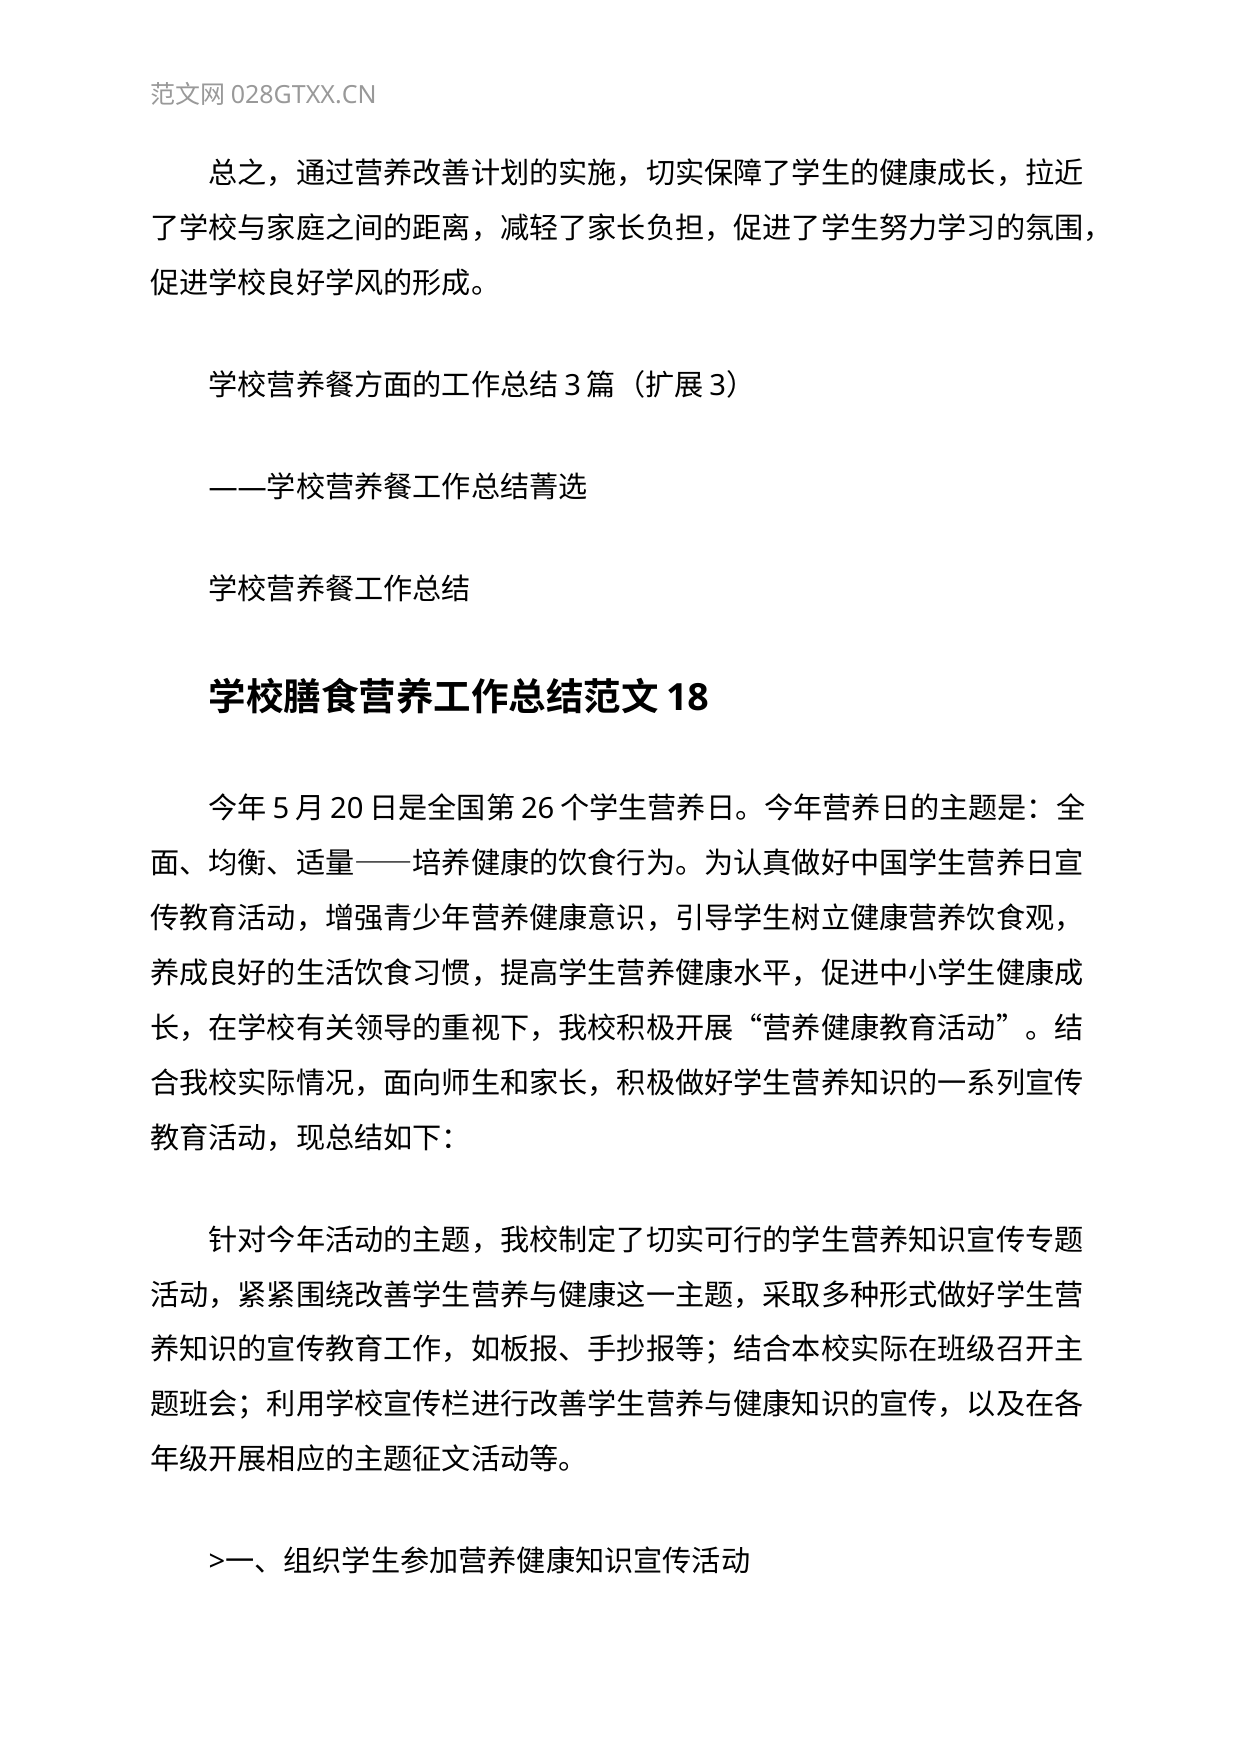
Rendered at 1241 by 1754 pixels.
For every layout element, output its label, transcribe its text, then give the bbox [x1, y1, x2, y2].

text 学校营养餐方面的工作总结3篇（扩展3） [150, 362, 1090, 404]
text ——学校营养餐工作总结菁选 [150, 463, 1090, 506]
text 今年5月20日是全国第26个学生营养日。今年营养日的主题是：全面、均衡、适量——培养健康的饮食行为。为认真做好中国学生营养日宣传教育活动，增强青少年营养健康意识，引导学生树立健康营养饮食观，养成良好的生活饮食习惯，提高学生营养健康水平，促进中小学生健康成长，在学校有关领导的重视下，我校积极开展“营养健康教育活动”。结合我校实际情况，面向师生和家长，积极做好学生营养知识的一系列宣传教育活动，现总结如下： [150, 785, 1090, 1157]
text 学校营养餐工作总结 [150, 566, 1090, 608]
text 学校膳食营养工作总结范文18 [150, 667, 1090, 722]
text 针对今年活动的主题，我校制定了切实可行的学生营养知识宣传专题活动，紧紧围绕改善学生营养与健康这一主题，采取多种形式做好学生营养知识的宣传教育工作，如板报、手抄报等；结合本校实际在班级召开主题班会；利用学校宣传栏进行改善学生营养与健康知识的宣传，以及在各年级开展相应的主题征文活动等。 [150, 1216, 1090, 1478]
text 总之，通过营养改善计划的实施，切实保障了学生的健康成长，拉近了学校与家庭之间的距离，减轻了家长负担，促进了学生努力学习的氛围，促进学校良好学风的形成。 [150, 150, 1090, 302]
text >一、组织学生参加营养健康知识宣传活动 [150, 1537, 1090, 1580]
